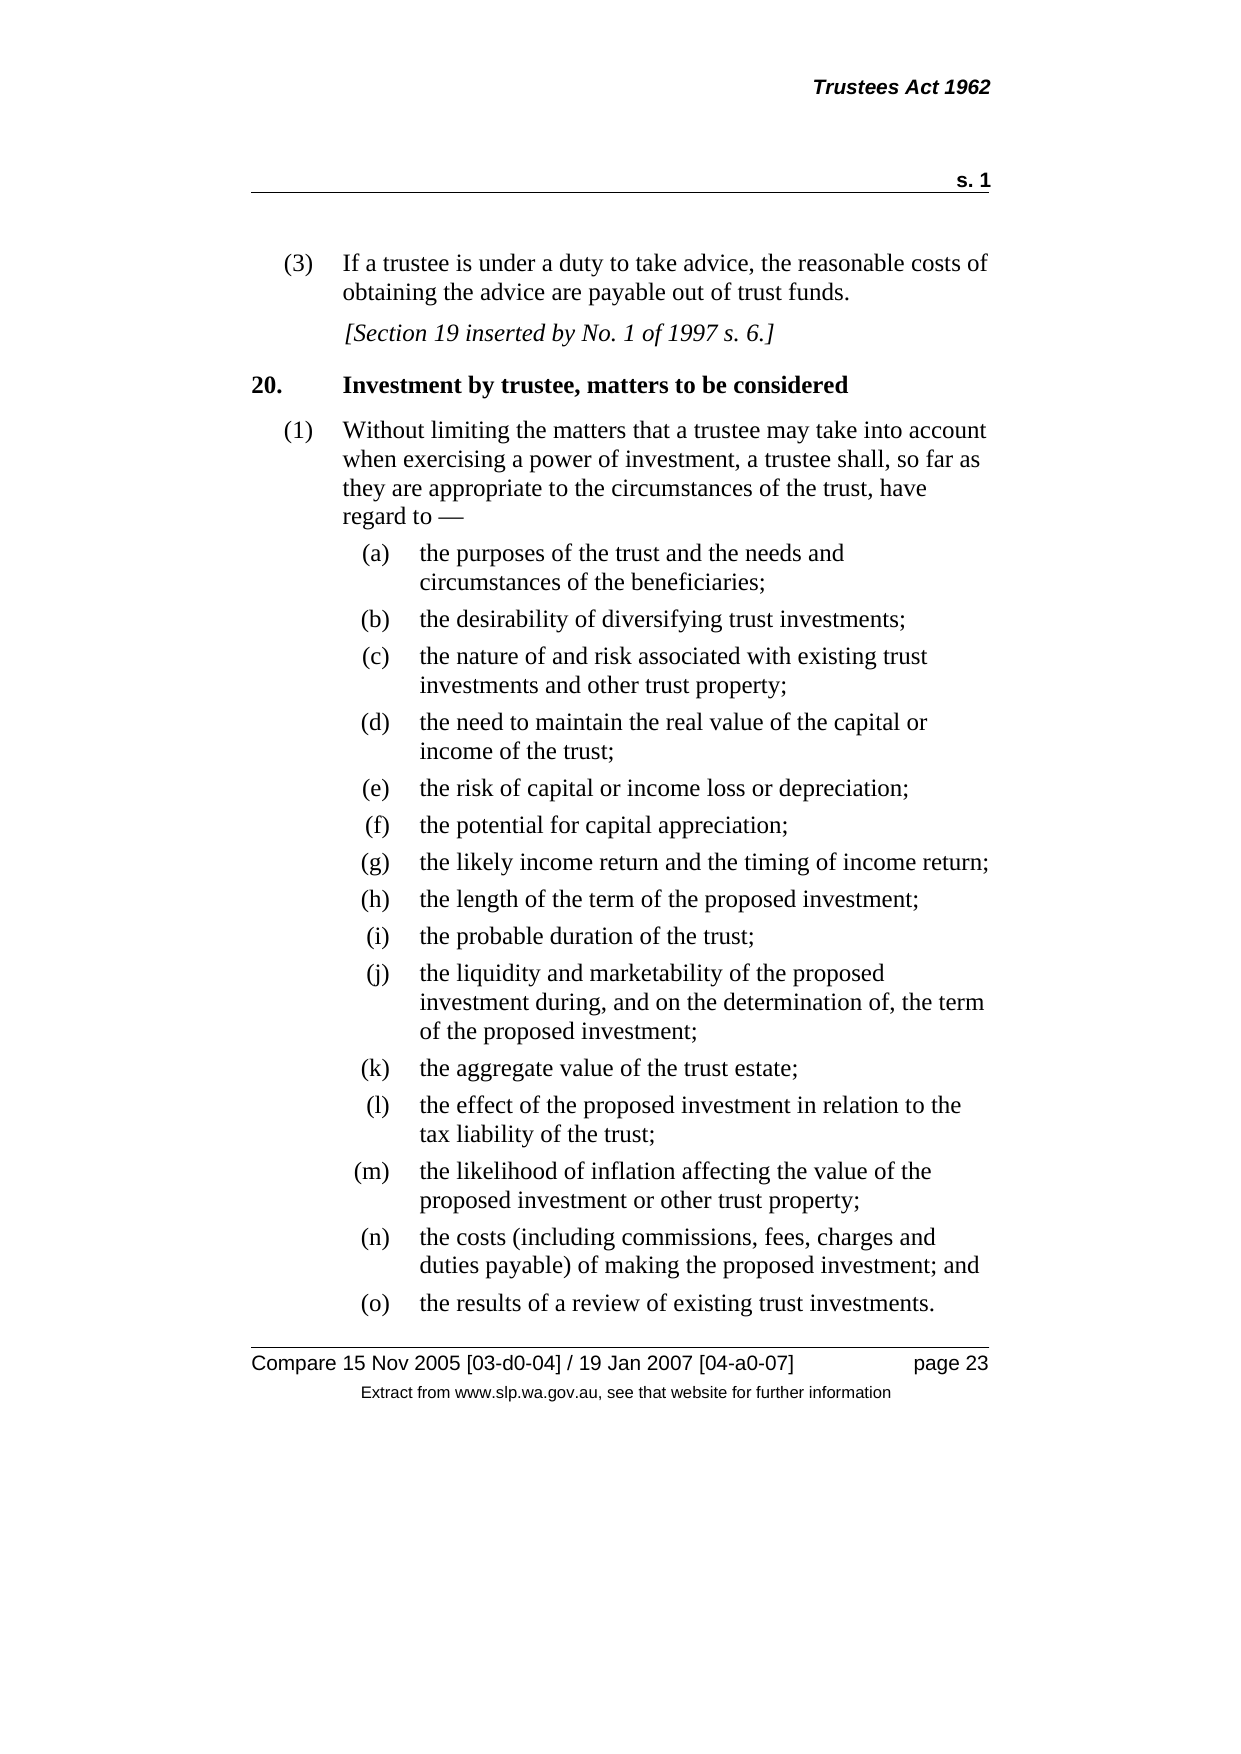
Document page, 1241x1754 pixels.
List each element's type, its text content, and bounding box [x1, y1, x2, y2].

text (c) the nature of and risk associated with existing trust investments and other trust property; [251, 641, 989, 699]
text (m) the likelihood of inflation affecting the value of the proposed investment or other trust property; [251, 1156, 989, 1213]
text (d) the need to maintain the real value of the capital or income of the trust; [251, 707, 989, 765]
text [Section 19 inserted by No. 1 of 1997 s. 6.] [251, 318, 989, 347]
text (1) Without limiting the matters that a trustee may take into account when exercising a power of investment, a trustee shall, so far as they are appropriate to the circumstances of the trust, have regard to — [251, 415, 989, 530]
text (a) the purposes of the trust and the needs and circumstances of the beneficiaries; [251, 538, 989, 596]
text (f) the potential for capital appreciation; [251, 810, 989, 839]
text (h) the length of the term of the proposed investment; [251, 884, 989, 913]
subtitle 20. Investment by trustee, matters to be considered [251, 370, 989, 398]
text (g) the likely income return and the timing of income return; [251, 847, 989, 876]
text (n) the costs (including commissions, fees, charges and duties payable) of making the proposed investment; and [251, 1222, 989, 1279]
text (k) the aggregate value of the trust estate; [251, 1053, 989, 1082]
text (e) the risk of capital or income loss or depreciation; [251, 773, 989, 802]
text (j) the liquidity and marketability of the proposed investment during, and on the determination of, the term of the proposed investment; [251, 958, 989, 1045]
text (3) If a trustee is under a duty to take advice, the reasonable costs of obtaining the advice are payable out of trust funds. [251, 248, 989, 306]
text (o) the results of a review of existing trust investments. [251, 1288, 989, 1316]
text (i) the probable duration of the trust; [251, 921, 989, 950]
text (b) the desirability of diversifying trust investments; [251, 604, 989, 633]
text (l) the effect of the proposed investment in relation to the tax liability of the trust; [251, 1090, 989, 1148]
